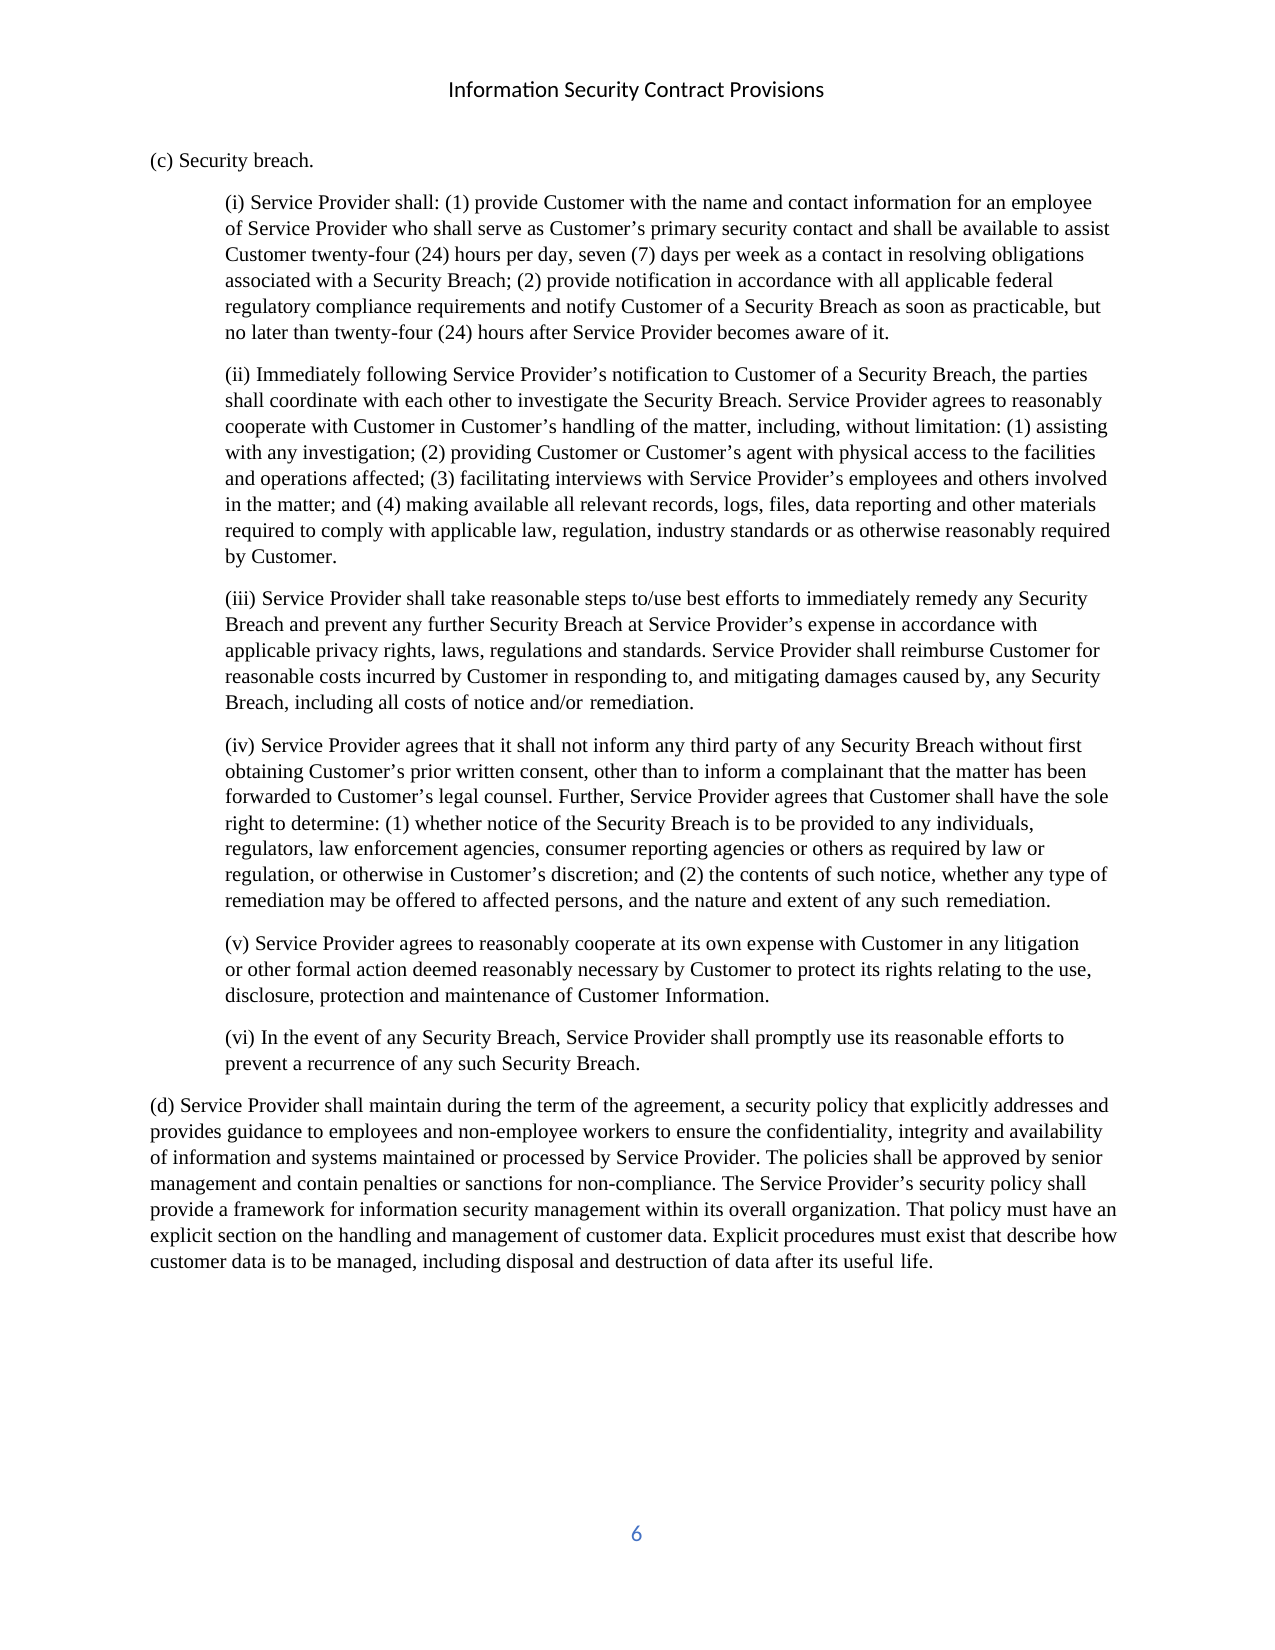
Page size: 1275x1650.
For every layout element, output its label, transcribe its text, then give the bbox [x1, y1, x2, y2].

list Service Provider shall take reasonable steps to/use best efforts to immediately remedy any Security Breach and prevent any further Security Breach at Service Provider’s expense in accordance with applicable privacy rights, laws, regulations and standards. Service Provider shall reimburse Customer for reasonable costs incurred by Customer in responding to, and mitigating damages caused by, any Security Breach, including all costs of notice and/or remediation. [225, 586, 1102, 714]
list Service Provider shall maintain during the term of the agreement, a security policy that explicitly addresses and provides guidance to employees and non-employee workers to ensure the confidentiality, integrity and availability of information and systems maintained or processed by Service Provider. The policies shall be approved by senior management and contain penalties or sanctions for non-compliance. The Service Provider’s security policy shall provide a framework for information security management within its overall organization. That policy must have an explicit section on the handling and management of customer data. Explicit procedures must exist that describe how customer data is to be managed, including disposal and destruction of data after its useful life. [150, 1093, 1118, 1273]
list In the event of any Security Breach, Service Provider shall promptly use its reasonable efforts to prevent a recurrence of any such Security Breach. [225, 1025, 1065, 1074]
list Service Provider shall: (1) provide Customer with the name and contact information for an employee of Service Provider who shall serve as Customer’s primary security contact and shall be available to assist Customer twenty-four (24) hours per day, seven (7) days per week as a contact in resolving obligations associated with a Security Breach; (2) provide notification in accordance with all applicable federal regulatory compliance requirements and notify Customer of a Security Breach as soon as practicable, but no later than twenty-four (24) hours after Service Provider becomes aware of it. [225, 190, 1113, 344]
list Service Provider agrees to reasonably cooperate at its own expense with Customer in any litigation or other formal action deemed reasonably necessary by Customer to protect its rights relating to the use, disclosure, protection and maintenance of Customer Information. [225, 931, 1102, 1007]
list Immediately following Service Provider’s notification to Customer of a Security Breach, the parties shall coordinate with each other to investigate the Security Breach. Service Provider agrees to reasonably cooperate with Customer in Customer’s handling of the matter, including, without limitation: (1) assisting with any investigation; (2) providing Customer or Customer’s agent with physical access to the facilities and operations affected; (3) facilitating interviews with Service Provider’s employees and others involved in the matter; and (4) making available all relevant records, logs, files, data reporting and other materials required to comply with applicable law, regulation, industry standards or as otherwise reasonably required by Customer. [225, 362, 1111, 568]
list Service Provider agrees that it shall not inform any third party of any Security Breach without first obtaining Customer’s prior written consent, other than to inform a complainant that the matter has been forwarded to Customer’s legal counsel. Further, Service Provider agrees that Customer shall have the sole right to determine: (1) whether notice of the Security Breach is to be provided to any individuals, regulators, law enforcement agencies, consumer reporting agencies or others as required by law or regulation, or otherwise in Customer’s discretion; and (2) the contents of such notice, whether any type of remediation may be offered to affected persons, and the nature and extent of any such remediation. [225, 733, 1110, 912]
list Security breach. [150, 148, 1135, 172]
